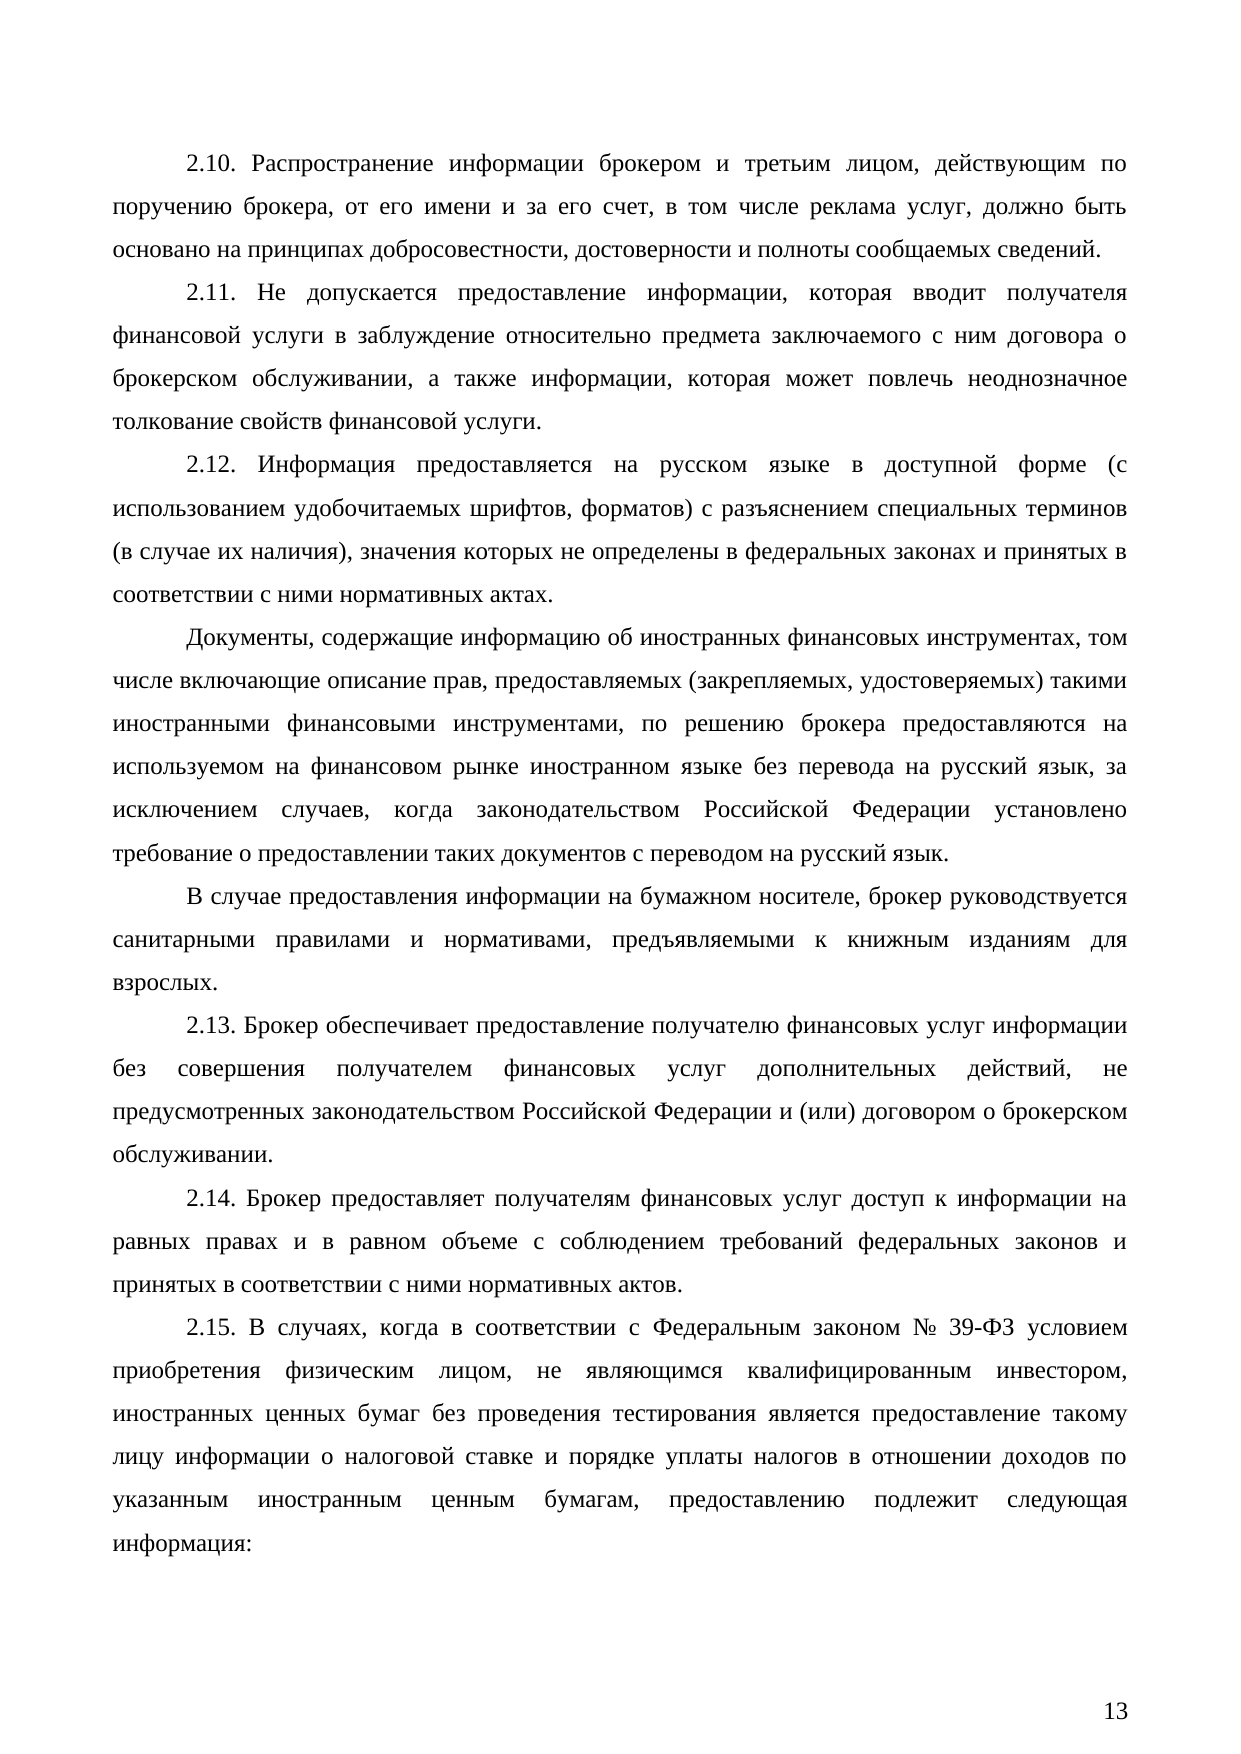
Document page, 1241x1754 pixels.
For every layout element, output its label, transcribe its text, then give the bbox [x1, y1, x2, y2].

text 2.10. Распространение информации брокером и третьим лицом, действующим по поручению брокера, от его имени и за его счет, в том числе реклама услуг, должно быть основано на принципах добросовестности, достоверности и полноты сообщаемых сведений. [112, 148, 1128, 263]
text 2.12. Информация предоставляется на русском языке в доступной форме (с использованием удобочитаемых шрифтов, форматов) с разъяснением специальных терминов (в случае их наличия), значения которых не определены в федеральных законах и принятых в соответствии с ними нормативных актах. [112, 449, 1128, 608]
text 2.11. Не допускается предоставление информации, которая вводит получателя финансовой услуги в заблуждение относительно предмета заключаемого с ним договора о брокерском обслуживании, а также информации, которая может повлечь неоднозначное толкование свойств финансовой услуги. [112, 277, 1128, 435]
text 2.13. Брокер обеспечивает предоставление получателю финансовых услуг информации без совершения получателем финансовых услуг дополнительных действий, не предусмотренных законодательством Российской Федерации и (или) договором о брокерском обслуживании. [112, 1010, 1128, 1168]
text 2.14. Брокер предоставляет получателям финансовых услуг доступ к информации на равных правах и в равном объеме с соблюдением требований федеральных законов и принятых в соответствии с ними нормативных актов. [112, 1183, 1128, 1298]
text Документы, содержащие информацию об иностранных финансовых инструментах, том числе включающие описание прав, предоставляемых (закрепляемых, удостоверяемых) такими иностранными финансовыми инструментами, по решению брокера предоставляются на используемом на финансовом рынке иностранном языке без перевода на русский язык, за исключением случаев, когда законодательством Российской Федерации установлено требование о предоставлении таких документов с переводом на русский язык. [112, 622, 1128, 866]
text 2.15. В случаях, когда в соответствии с Федеральным законом № 39-ФЗ условием приобретения физическим лицом, не являющимся квалифицированным инвестором, иностранных ценных бумаг без проведения тестирования является предоставление такому лицу информации о налоговой ставке и порядке уплаты налогов в отношении доходов по указанным иностранным ценным бумагам, предоставлению подлежит следующая информация: [112, 1312, 1128, 1556]
text В случае предоставления информации на бумажном носителе, брокер руководствуется санитарными правилами и нормативами, предъявляемыми к книжным изданиям для взрослых. [112, 881, 1128, 996]
